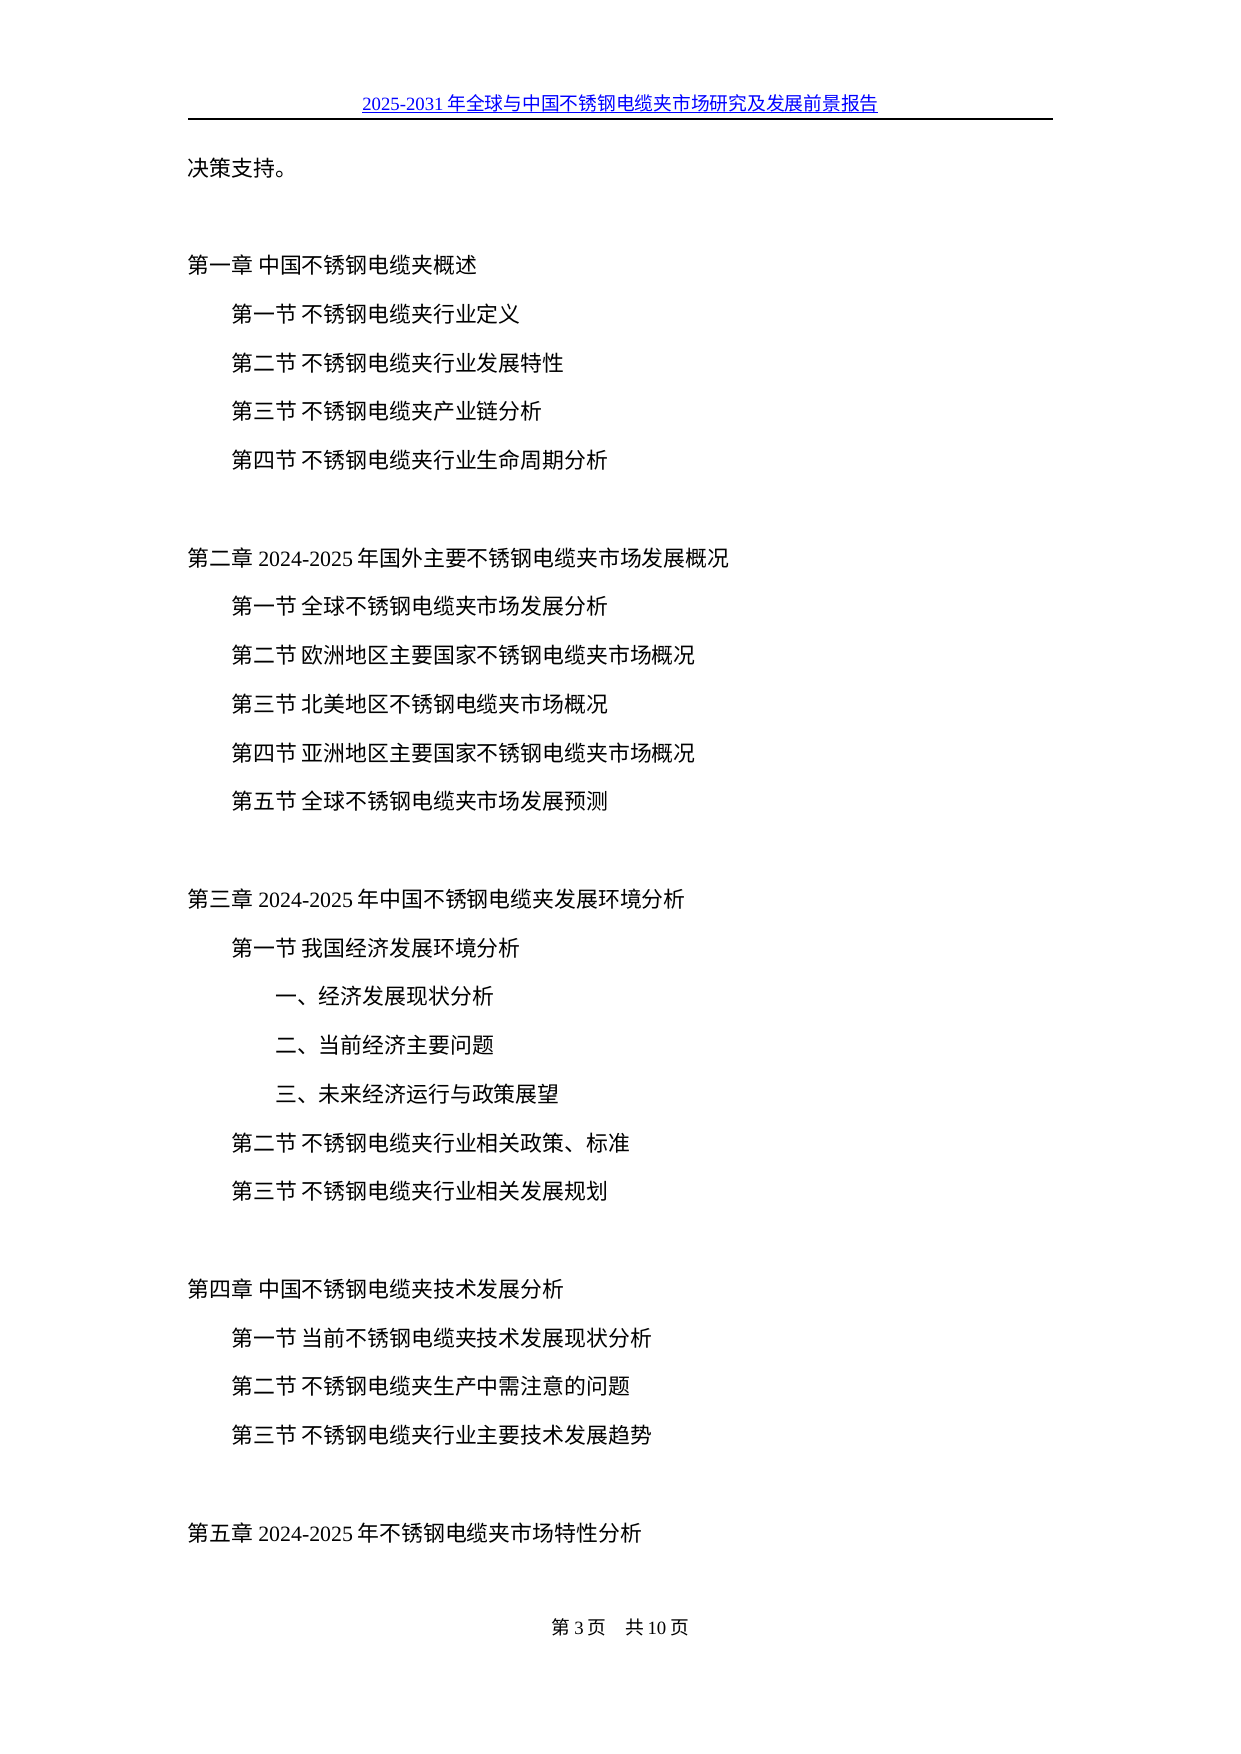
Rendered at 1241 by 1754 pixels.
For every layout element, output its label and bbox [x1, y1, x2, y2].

text [187, 150, 1053, 1548]
